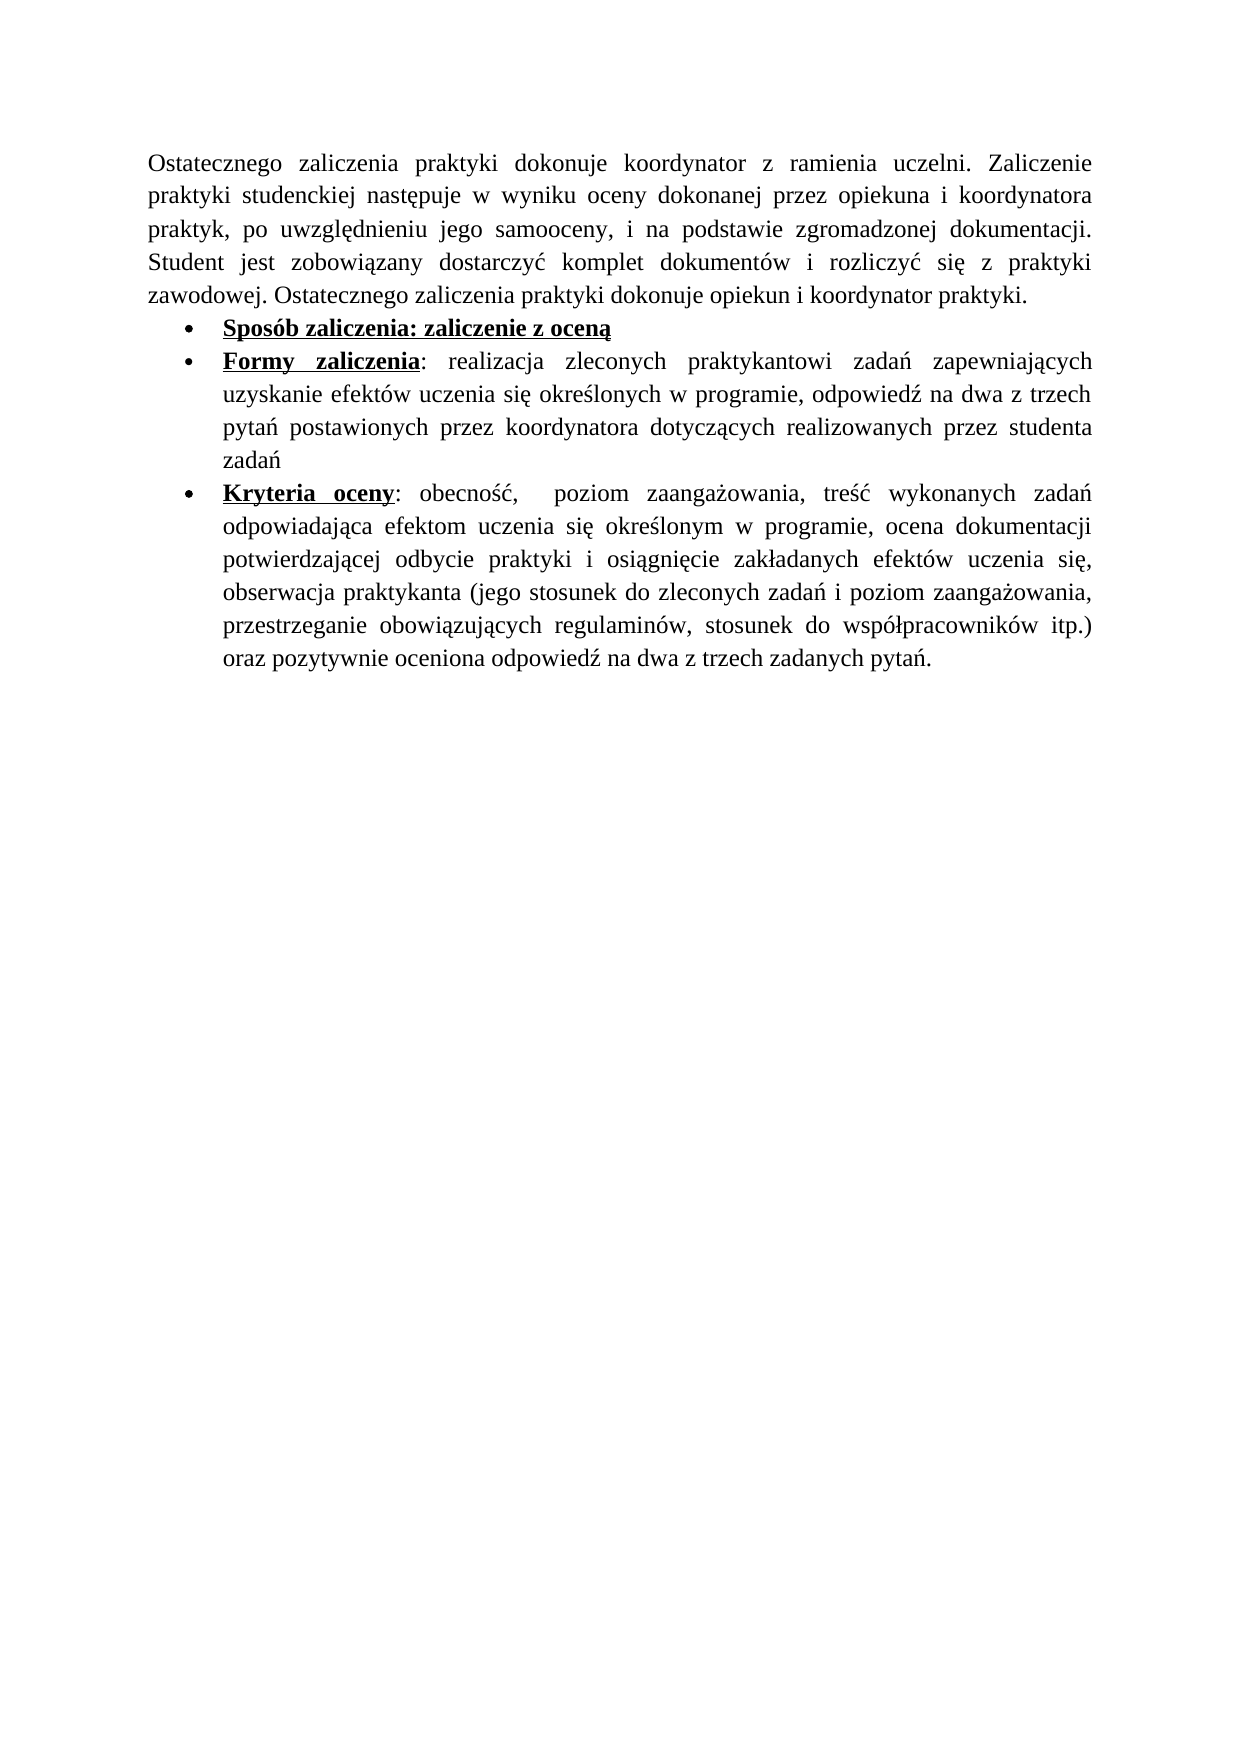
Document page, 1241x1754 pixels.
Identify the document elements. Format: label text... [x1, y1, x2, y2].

text Ostatecznego zaliczenia praktyki dokonuje koordynator z ramienia uczelni. Zaliczenie praktyki studenckiej następuje w wyniku oceny dokonanej przez opiekuna i koordynatora praktyk, po uwzględnieniu jego samooceny, i na podstawie zgromadzonej dokumentacji. Student jest zobowiązany dostarczyć komplet dokumentów i rozliczyć się z praktyki zawodowej. Ostatecznego zaliczenia praktyki dokonuje opiekun i koordynator praktyki. [148, 148, 1093, 308]
list Sposób zaliczenia: zaliczenie z oceną [185, 313, 1093, 341]
list Kryteria oceny: obecność, poziom zaangażowania, treść wykonanych zadań odpowiadająca efektom uczenia się określonym w programie, ocena dokumentacji potwierdzającej odbycie praktyki i osiągnięcie zakładanych efektów uczenia się, obserwacja praktykanta (jego stosunek do zleconych zadań i poziom zaangażowania, przestrzeganie obowiązujących regulaminów, stosunek do współpracowników itp.) oraz pozytywnie oceniona odpowiedź na dwa z trzech zadanych pytań. [185, 478, 1093, 672]
list Formy zaliczenia: realizacja zleconych praktykantowi zadań zapewniających uzyskanie efektów uczenia się określonych w programie, odpowiedź na dwa z trzech pytań postawionych przez koordynatora dotyczących realizowanych przez studenta zadań [185, 346, 1093, 473]
